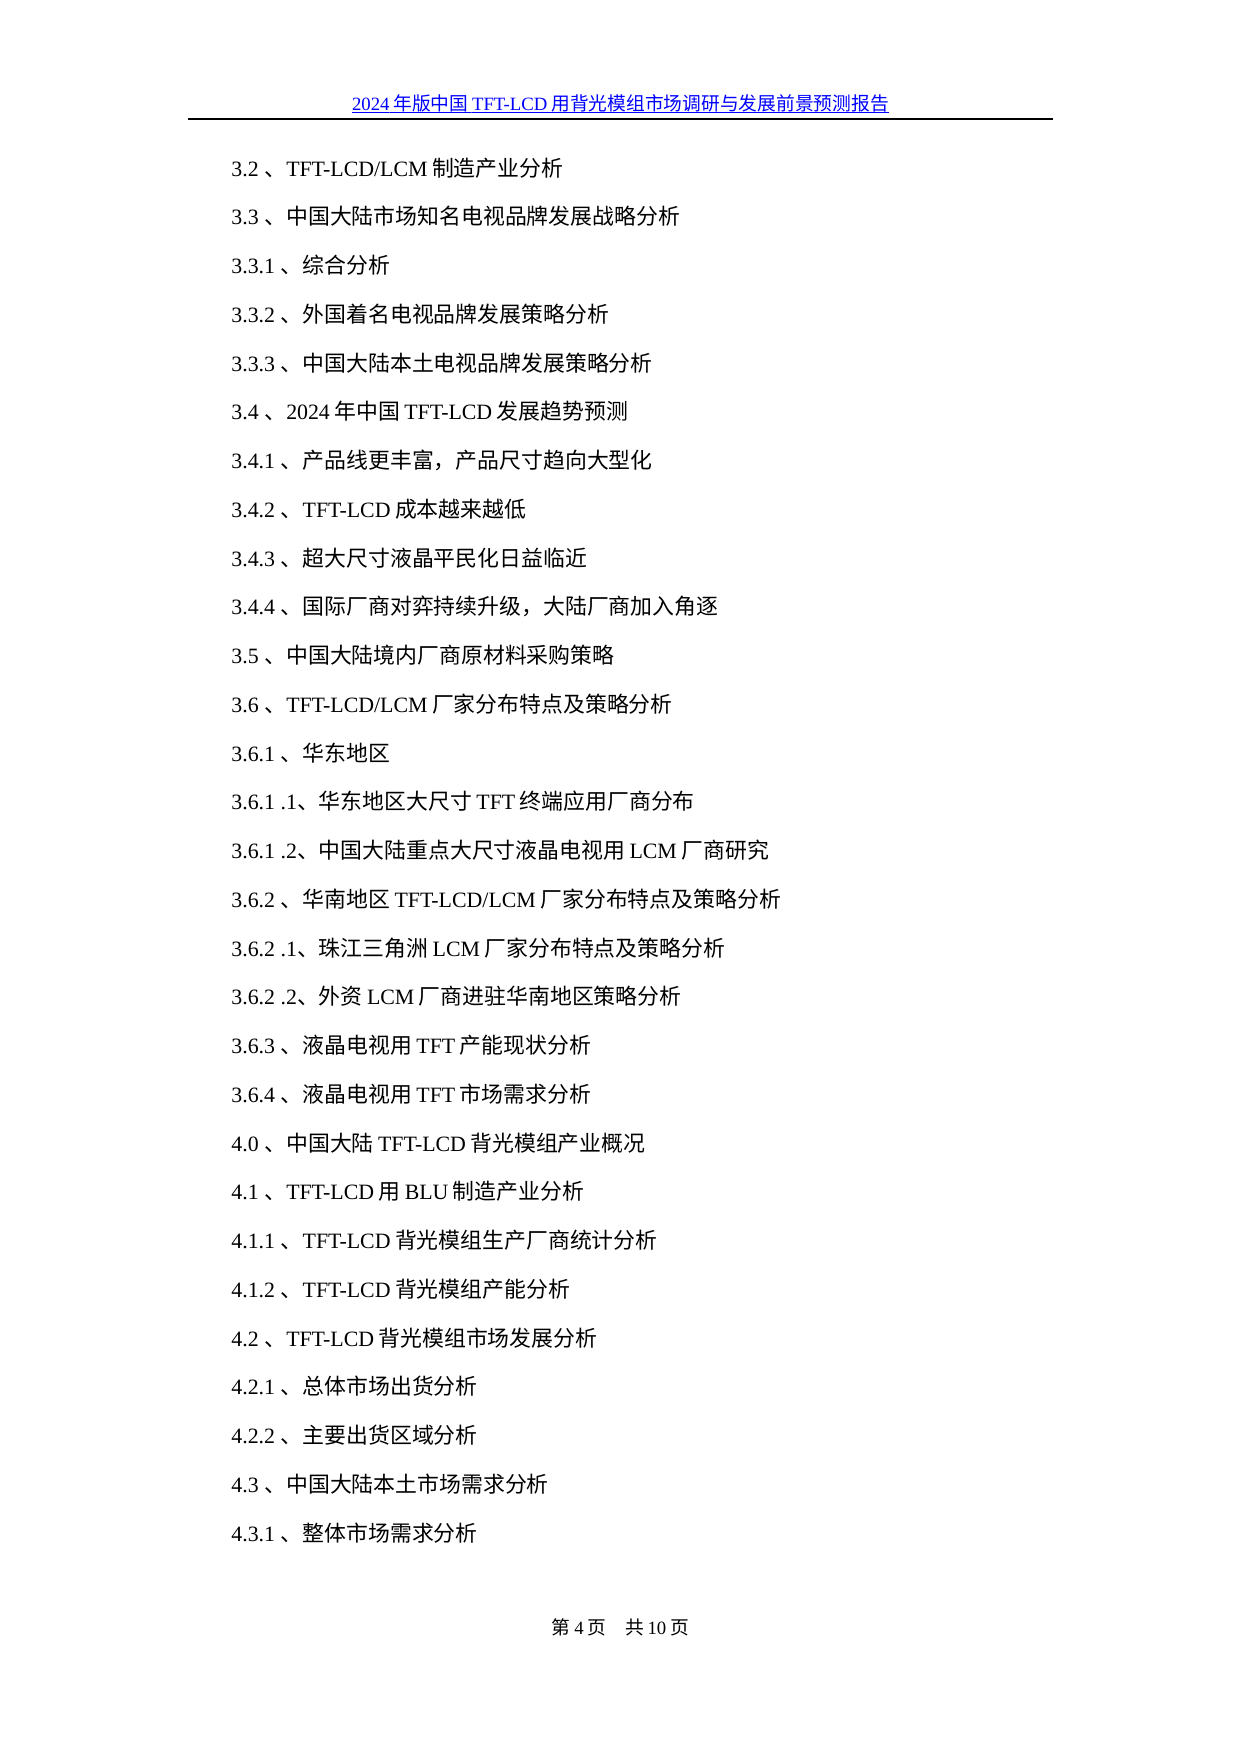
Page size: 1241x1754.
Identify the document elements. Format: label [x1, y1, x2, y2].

text [187, 150, 1053, 1548]
